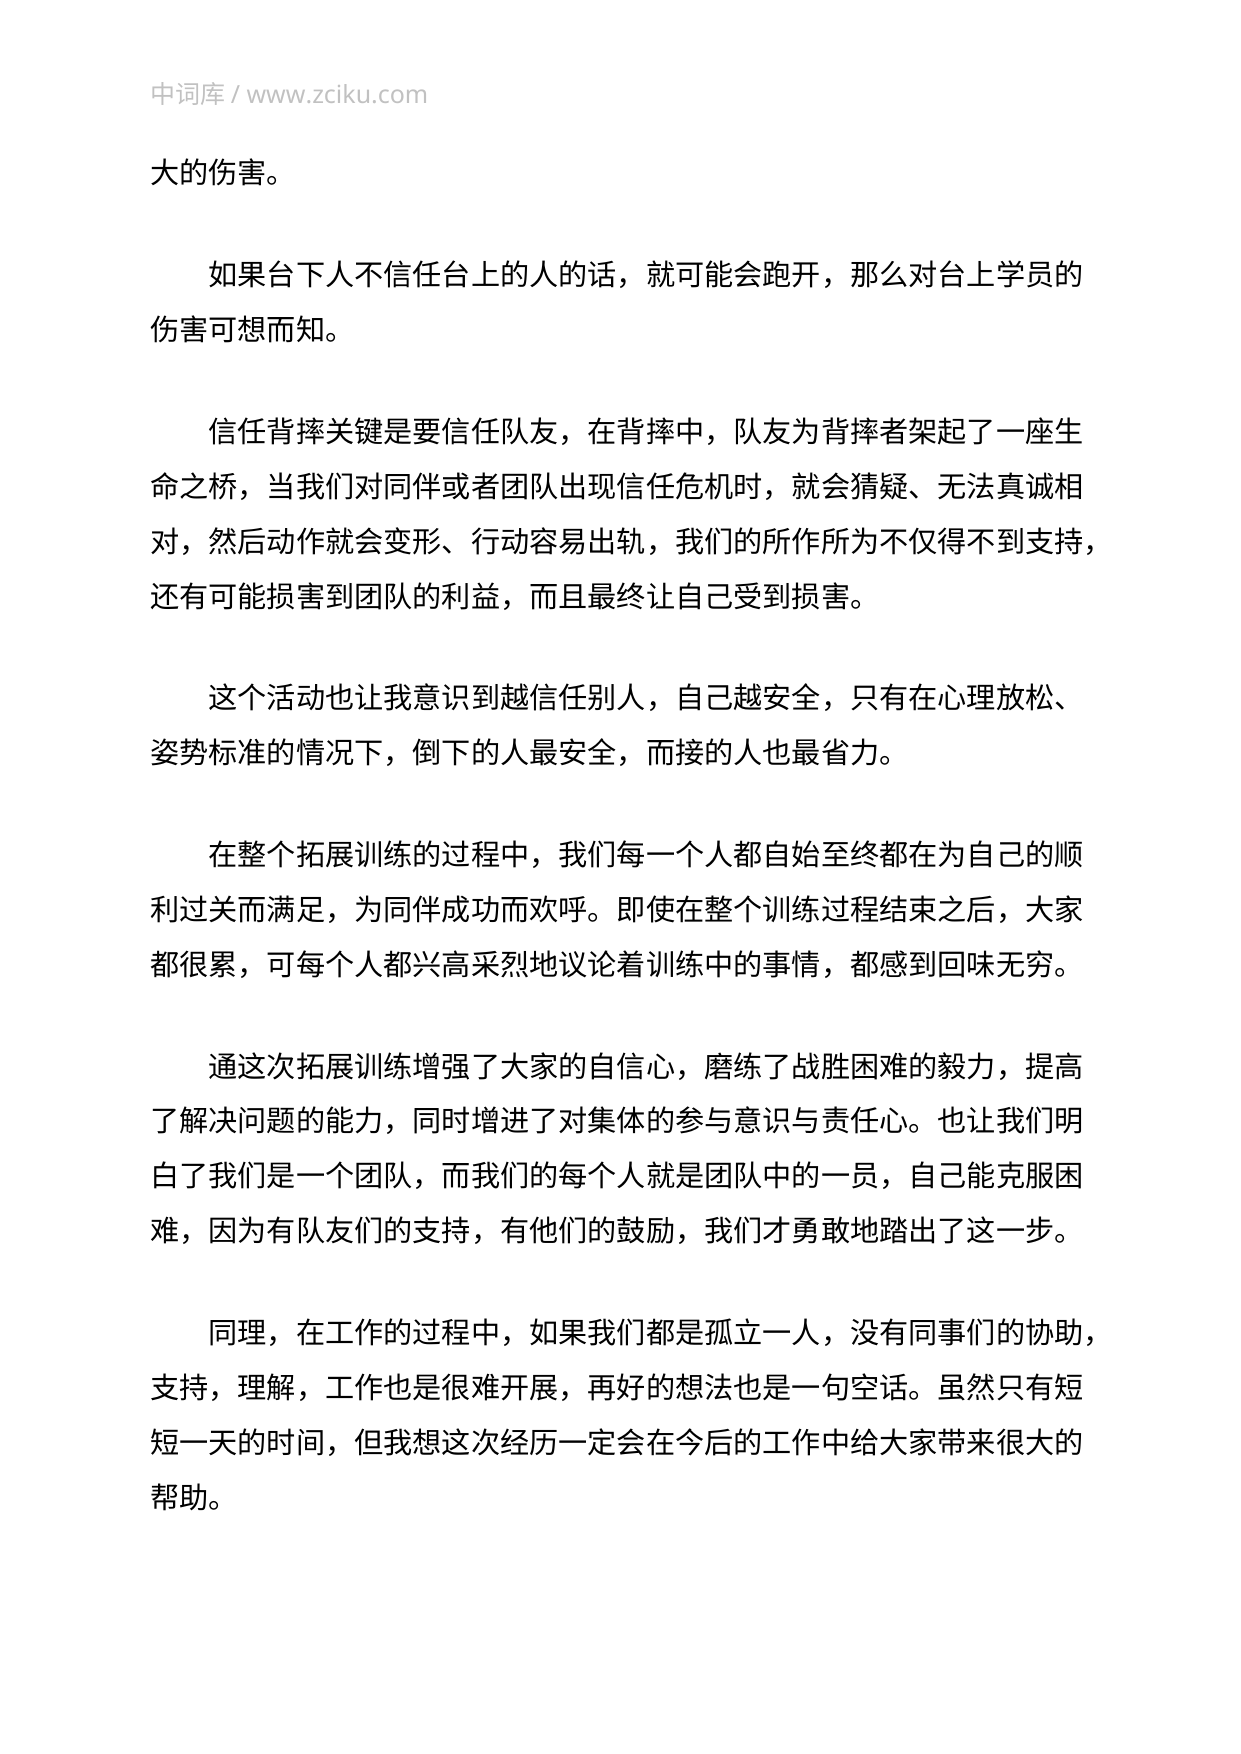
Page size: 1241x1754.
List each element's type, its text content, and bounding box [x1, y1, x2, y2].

text 通这次拓展训练增强了大家的自信心，磨练了战胜困难的毅力，提高了解决问题的能力，同时增进了对集体的参与意识与责任心。也让我们明白了我们是一个团队，而我们的每个人就是团队中的一员，自己能克服困难，因为有队友们的支持，有他们的鼓励，我们才勇敢地踏出了这一步。 [150, 1043, 1090, 1250]
text 同理，在工作的过程中，如果我们都是孤立一人，没有同事们的协助，支持，理解，工作也是很难开展，再好的想法也是一句空话。虽然只有短短一天的时间，但我想这次经历一定会在今后的工作中给大家带来很大的帮助。 [150, 1309, 1090, 1517]
text 这个活动也让我意识到越信任别人，自己越安全，只有在心理放松、姿势标准的情况下，倒下的人最安全，而接的人也最省力。 [150, 675, 1090, 772]
text 信任背摔关键是要信任队友，在背摔中，队友为背摔者架起了一座生命之桥，当我们对同伴或者团队出现信任危机时，就会猜疑、无法真诚相对，然后动作就会变形、行动容易出轨，我们的所作所为不仅得不到支持，还有可能损害到团队的利益，而且最终让自己受到损害。 [150, 408, 1090, 615]
text 在整个拓展训练的过程中，我们每一个人都自始至终都在为自己的顺利过关而满足，为同伴成功而欢呼。即使在整个训练过程结束之后，大家都很累，可每个人都兴高采烈地议论着训练中的事情，都感到回味无穷。 [150, 832, 1090, 984]
text 如果台下人不信任台上的人的话，就可能会跑开，那么对台上学员的伤害可想而知。 [150, 252, 1090, 349]
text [150, 150, 1090, 192]
